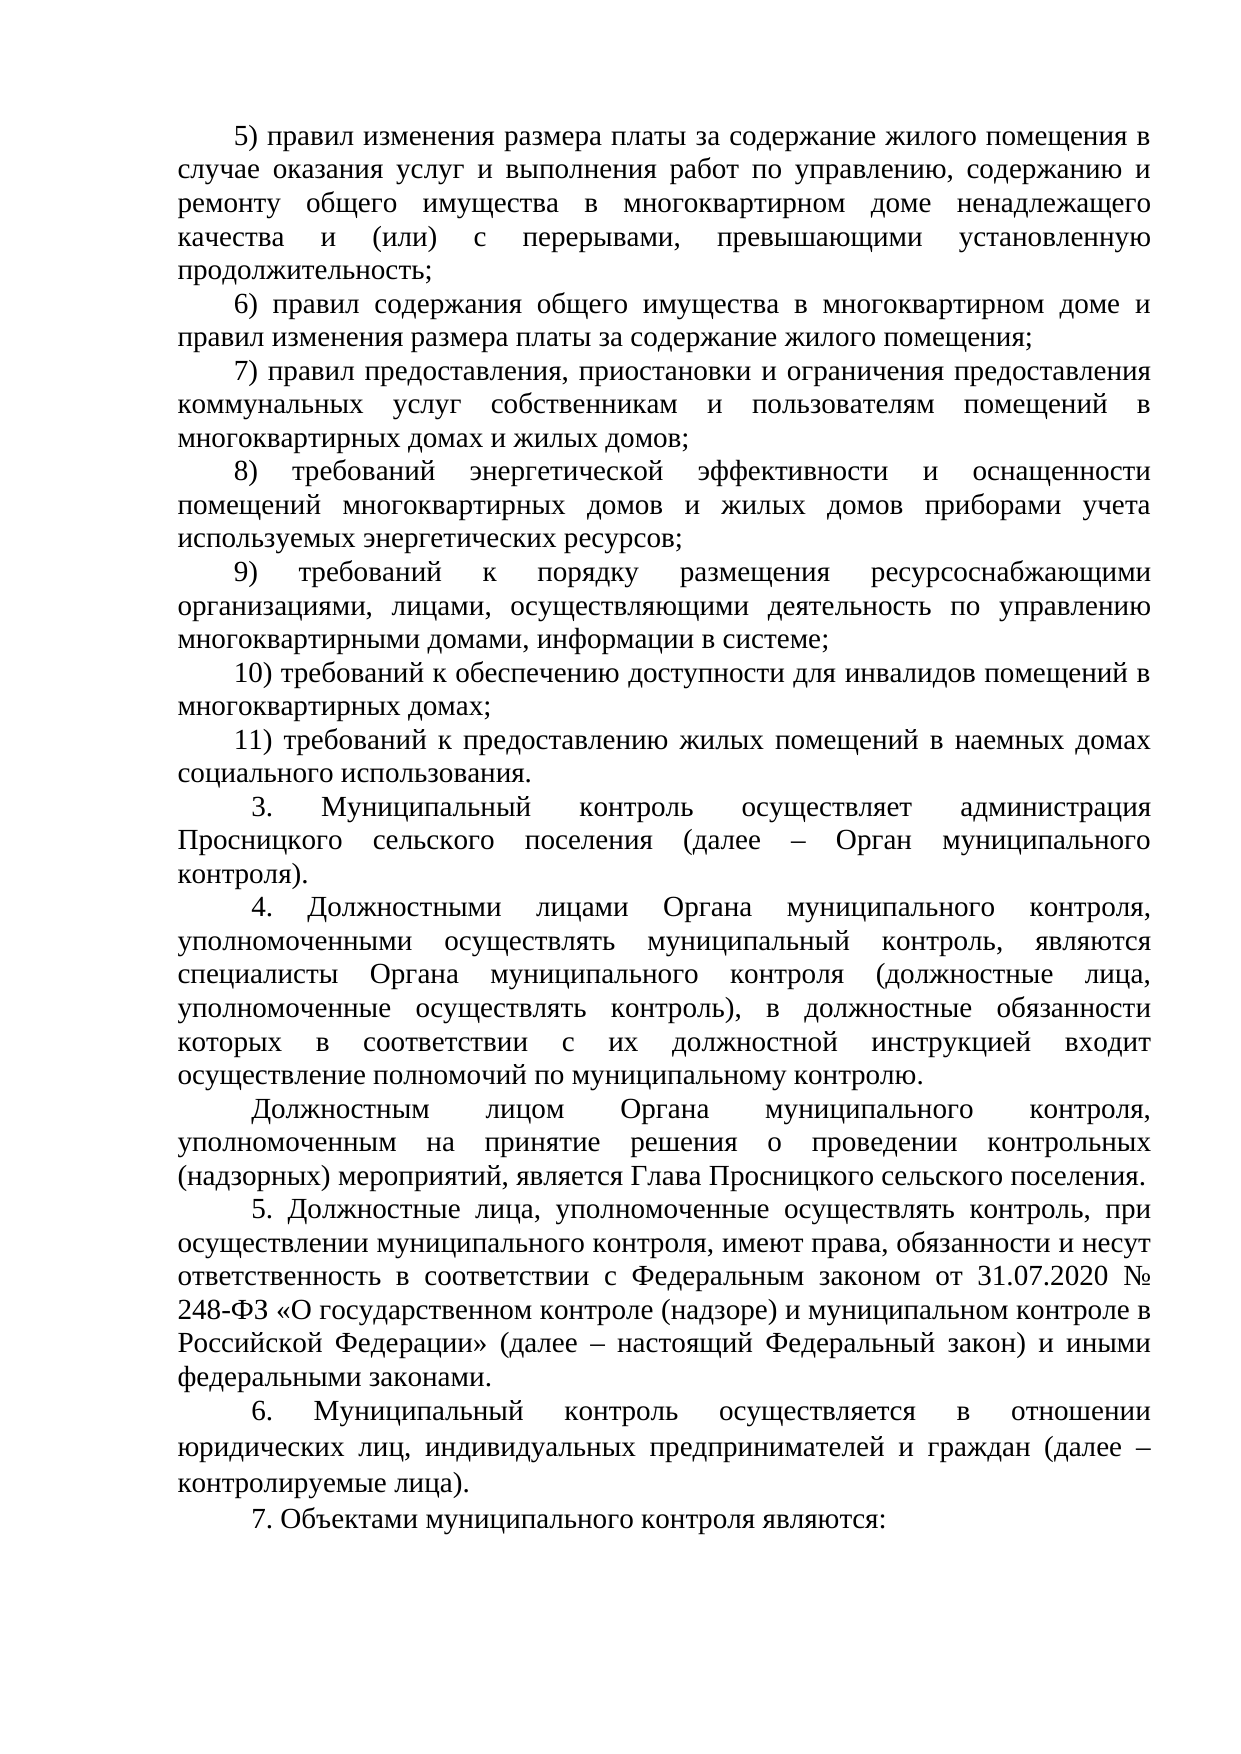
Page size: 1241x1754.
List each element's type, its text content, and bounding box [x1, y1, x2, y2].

text 5) правил изменения размера платы за содержание жилого помещения в случае оказания услуг и выполнения работ по управлению, содержанию и ремонту общего имущества в многоквартирном доме ненадлежащего качества и (или) с перерывами, превышающими установленную продолжительность; [177, 118, 1152, 286]
text 5. Должностные лица, уполномоченные осуществлять контроль, при осуществлении муниципального контроля, имеют права, обязанности и несут ответственность в соответствии с Федеральным законом от 31.07.2020 № 248-ФЗ «О государственном контроле (надзоре) и муниципальном контроле в Российской Федерации» (далее – настоящий Федеральный закон) и иными федеральными законами. [177, 1191, 1152, 1393]
text 7. Объектами муниципального контроля являются: [177, 1501, 1152, 1535]
text 10) требований к обеспечению доступности для инвалидов помещений в многоквартирных домах; [177, 655, 1152, 722]
text 3. Муниципальный контроль осуществляет администрация Просницкого сельского поселения (далее – Орган муниципального контроля). [177, 789, 1152, 889]
text Должностным лицом Органа муниципального контроля, уполномоченным на принятие решения о проведении контрольных (надзорных) мероприятий, является Глава Просницкого сельского поселения. [177, 1091, 1152, 1191]
text 6. Муниципальный контроль осуществляется в отношении юридических лиц, индивидуальных предпринимателей и граждан (далее – контролируемые лица). [177, 1393, 1152, 1498]
text 7) правил предоставления, приостановки и ограничения предоставления коммунальных услуг собственникам и пользователям помещений в многоквартирных домах и жилых домов; [177, 353, 1152, 453]
text 11) требований к предоставлению жилых помещений в наемных домах социального использования. [177, 722, 1152, 789]
text 6) правил содержания общего имущества в многоквартирном доме и правил изменения размера платы за содержание жилого помещения; [177, 286, 1152, 353]
text 8) требований энергетической эффективности и оснащенности помещений многоквартирных домов и жилых домов приборами учета используемых энергетических ресурсов; [177, 453, 1152, 554]
text 9) требований к порядку размещения ресурсоснабжающими организациями, лицами, осуществляющими деятельность по управлению многоквартирными домами, информации в системе; [177, 554, 1152, 655]
text 4. Должностными лицами Органа муниципального контроля, уполномоченными осуществлять муниципальный контроль, являются специалисты Органа муниципального контроля (должностные лица, уполномоченные осуществлять контроль), в должностные обязанности которых в соответствии с их должностной инструкцией входит осуществление полномочий по муниципальному контролю. [177, 889, 1152, 1091]
